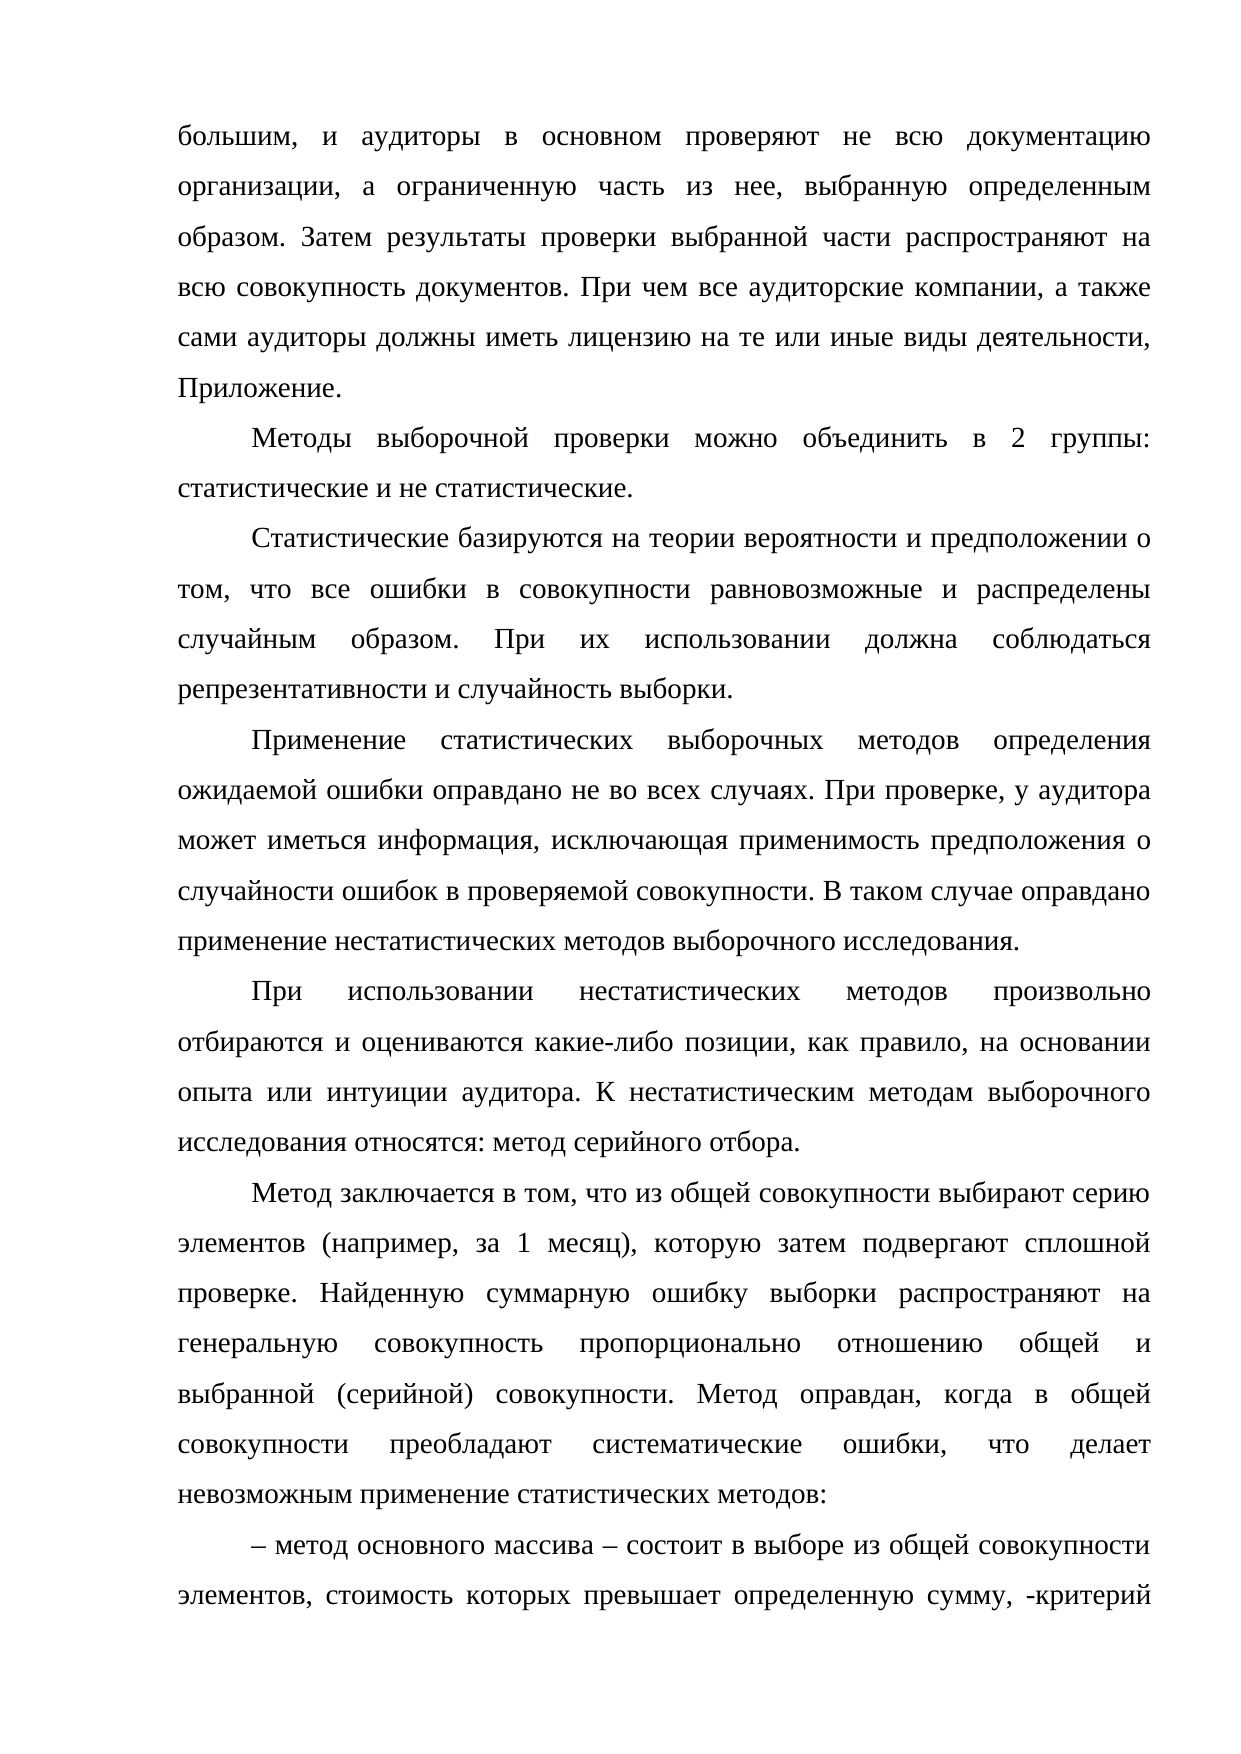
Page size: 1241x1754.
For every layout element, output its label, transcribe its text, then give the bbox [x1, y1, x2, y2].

text Статистические базируются на теории вероятности и предположении о том, что все ошибки в совокупности равновозможные и распределены случайным образом. При их использовании должна соблюдаться репрезентативности и случайность выборки. [177, 521, 1152, 705]
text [177, 1527, 1152, 1611]
text Метод заключается в том, что из общей совокупности выбирают серию элементов (например, за 1 месяц), которую затем подвергают сплошной проверке. Найденную суммарную ошибку выборки распространяют на генеральную совокупность пропорционально отношению общей и выбранной (серийной) совокупности. Метод оправдан, когда в общей совокупности преобладают систематические ошибки, что делает невозможным применение статистических методов: [177, 1175, 1152, 1510]
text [177, 118, 1152, 403]
text Применение статистических выборочных методов определения ожидаемой ошибки оправдано не во всех случаях. При проверке, у аудитора может иметься информация, исключающая применимость предположения о случайности ошибок в проверяемой совокупности. В таком случае оправдано применение нестатистических методов выборочного исследования. [177, 722, 1152, 957]
text При использовании нестатистических методов произвольно отбираются и оцениваются какие-либо позиции, как правило, на основании опыта или интуиции аудитора. К нестатистическим методам выборочного исследования относятся: метод серийного отбора. [177, 973, 1152, 1158]
text Методы выборочной проверки можно объединить в 2 группы: статистические и не статистические. [177, 420, 1152, 504]
